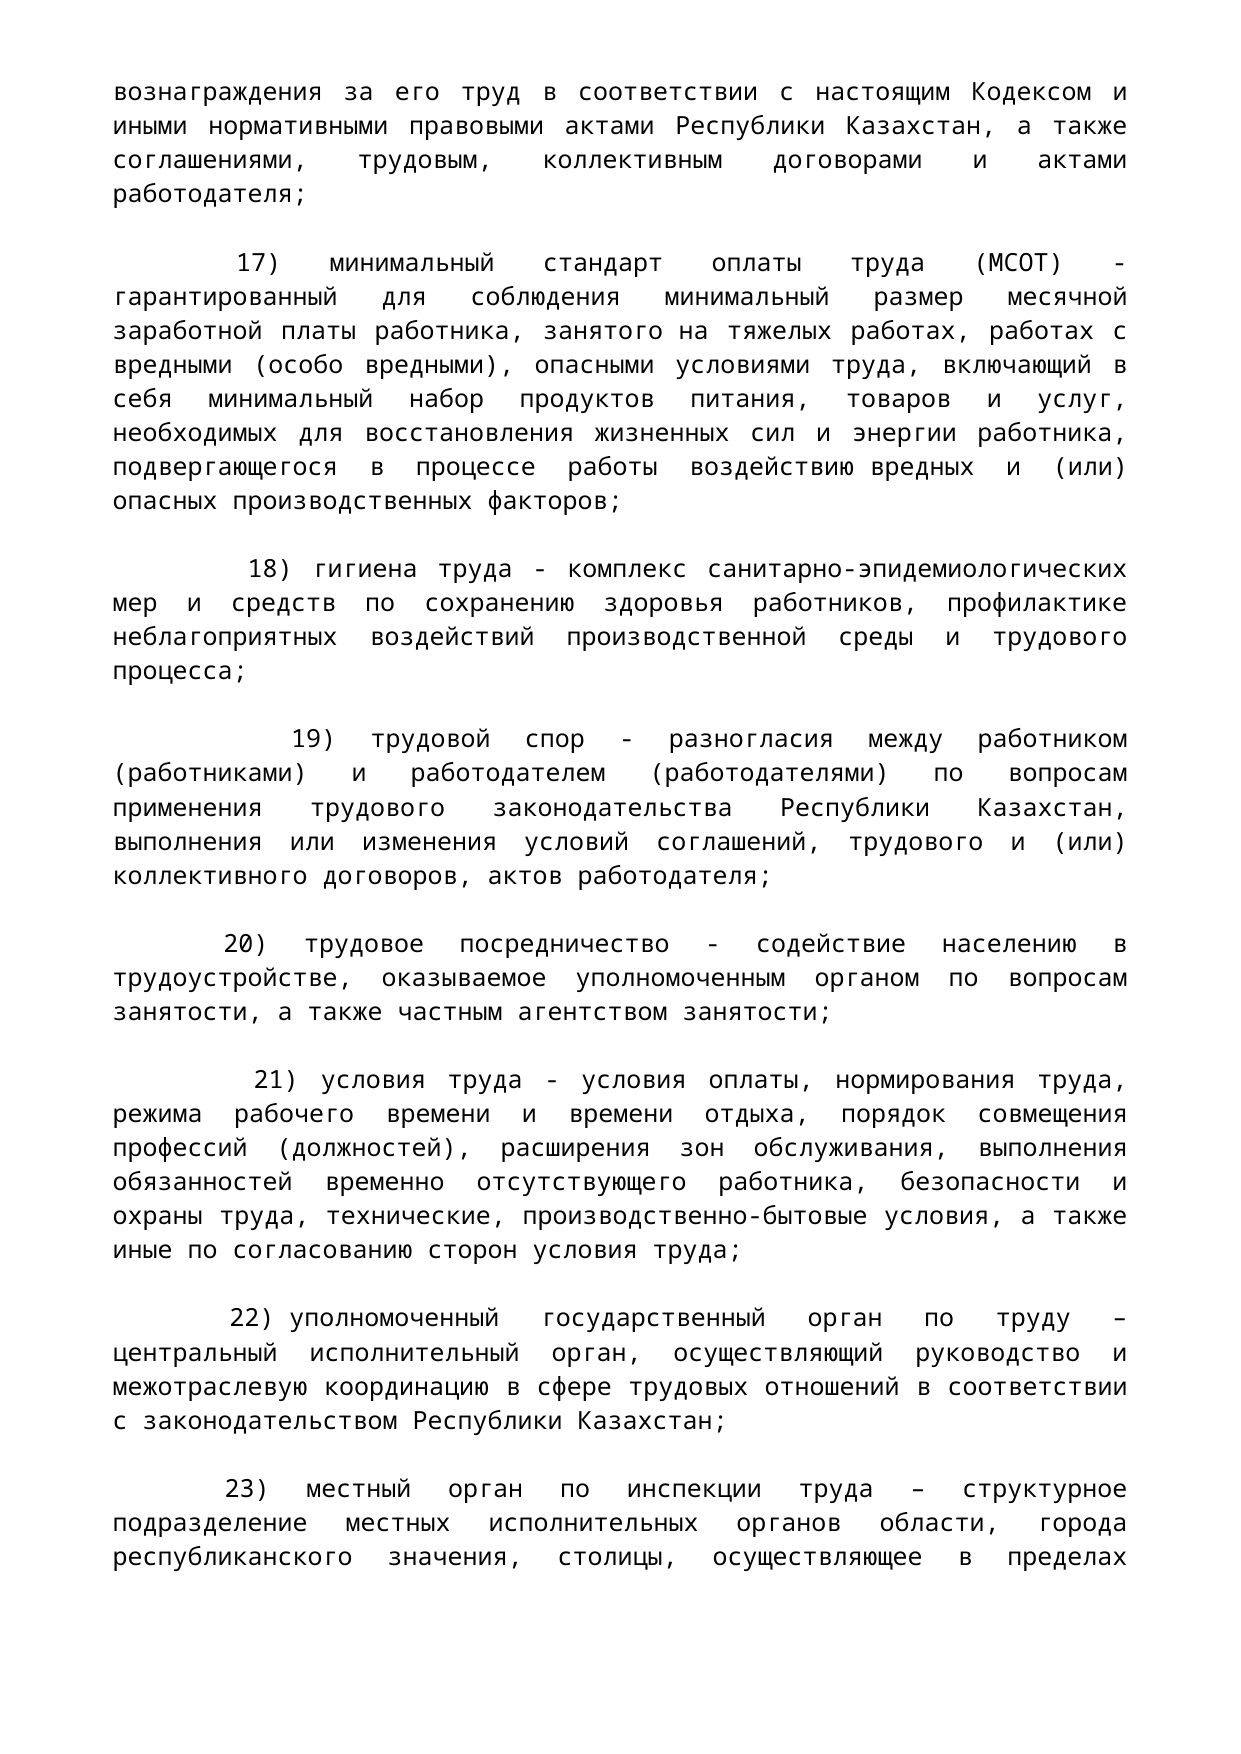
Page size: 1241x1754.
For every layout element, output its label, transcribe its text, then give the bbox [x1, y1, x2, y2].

text 18) гигиена труда - комплекс санитарно-эпидемиологических мер и средств по сохранению здоровья работников, профилактике неблагоприятных воздействий производственной среды и трудового процесса; [112, 551, 1128, 687]
text 17) минимальный стандарт оплаты труда (МСОТ) - гарантированный для соблюдения минимальный размер месячной заработной платы работника, занятого на тяжелых работах, работах с вредными (особо вредными), опасными условиями труда, включающий в себя минимальный набор продуктов питания, товаров и услуг, необходимых для восстановления жизненных сил и энергии работника, подвергающегося в процессе работы воздействию вредных и (или) опасных производственных факторов; [112, 244, 1128, 517]
text 21) условия труда - условия оплаты, нормирования труда, режима рабочего времени и времени отдыха, порядок совмещения профессий (должностей), расширения зон обслуживания, выполнения обязанностей временно отсутствующего работника, безопасности и охраны труда, технические, производственно-бытовые условия, а также иные по согласованию сторон условия труда; [112, 1062, 1128, 1266]
text 20) трудовое посредничество - содействие населению в трудоустройстве, оказываемое уполномоченным органом по вопросам занятости, а также частным агентством занятости; [112, 925, 1128, 1028]
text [112, 74, 1128, 210]
text 22) уполномоченный государственный орган по труду – центральный исполнительный орган, осуществляющий руководство и межотраслевую координацию в сфере трудовых отношений в соответствии с законодательством Республики Казахстан; [112, 1300, 1128, 1436]
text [112, 1470, 1128, 1573]
text 19) трудовой спор - разногласия между работником (работниками) и работодателем (работодателями) по вопросам применения трудового законодательства Республики Казахстан, выполнения или изменения условий соглашений, трудового и (или) коллективного договоров, актов работодателя; [112, 721, 1128, 891]
